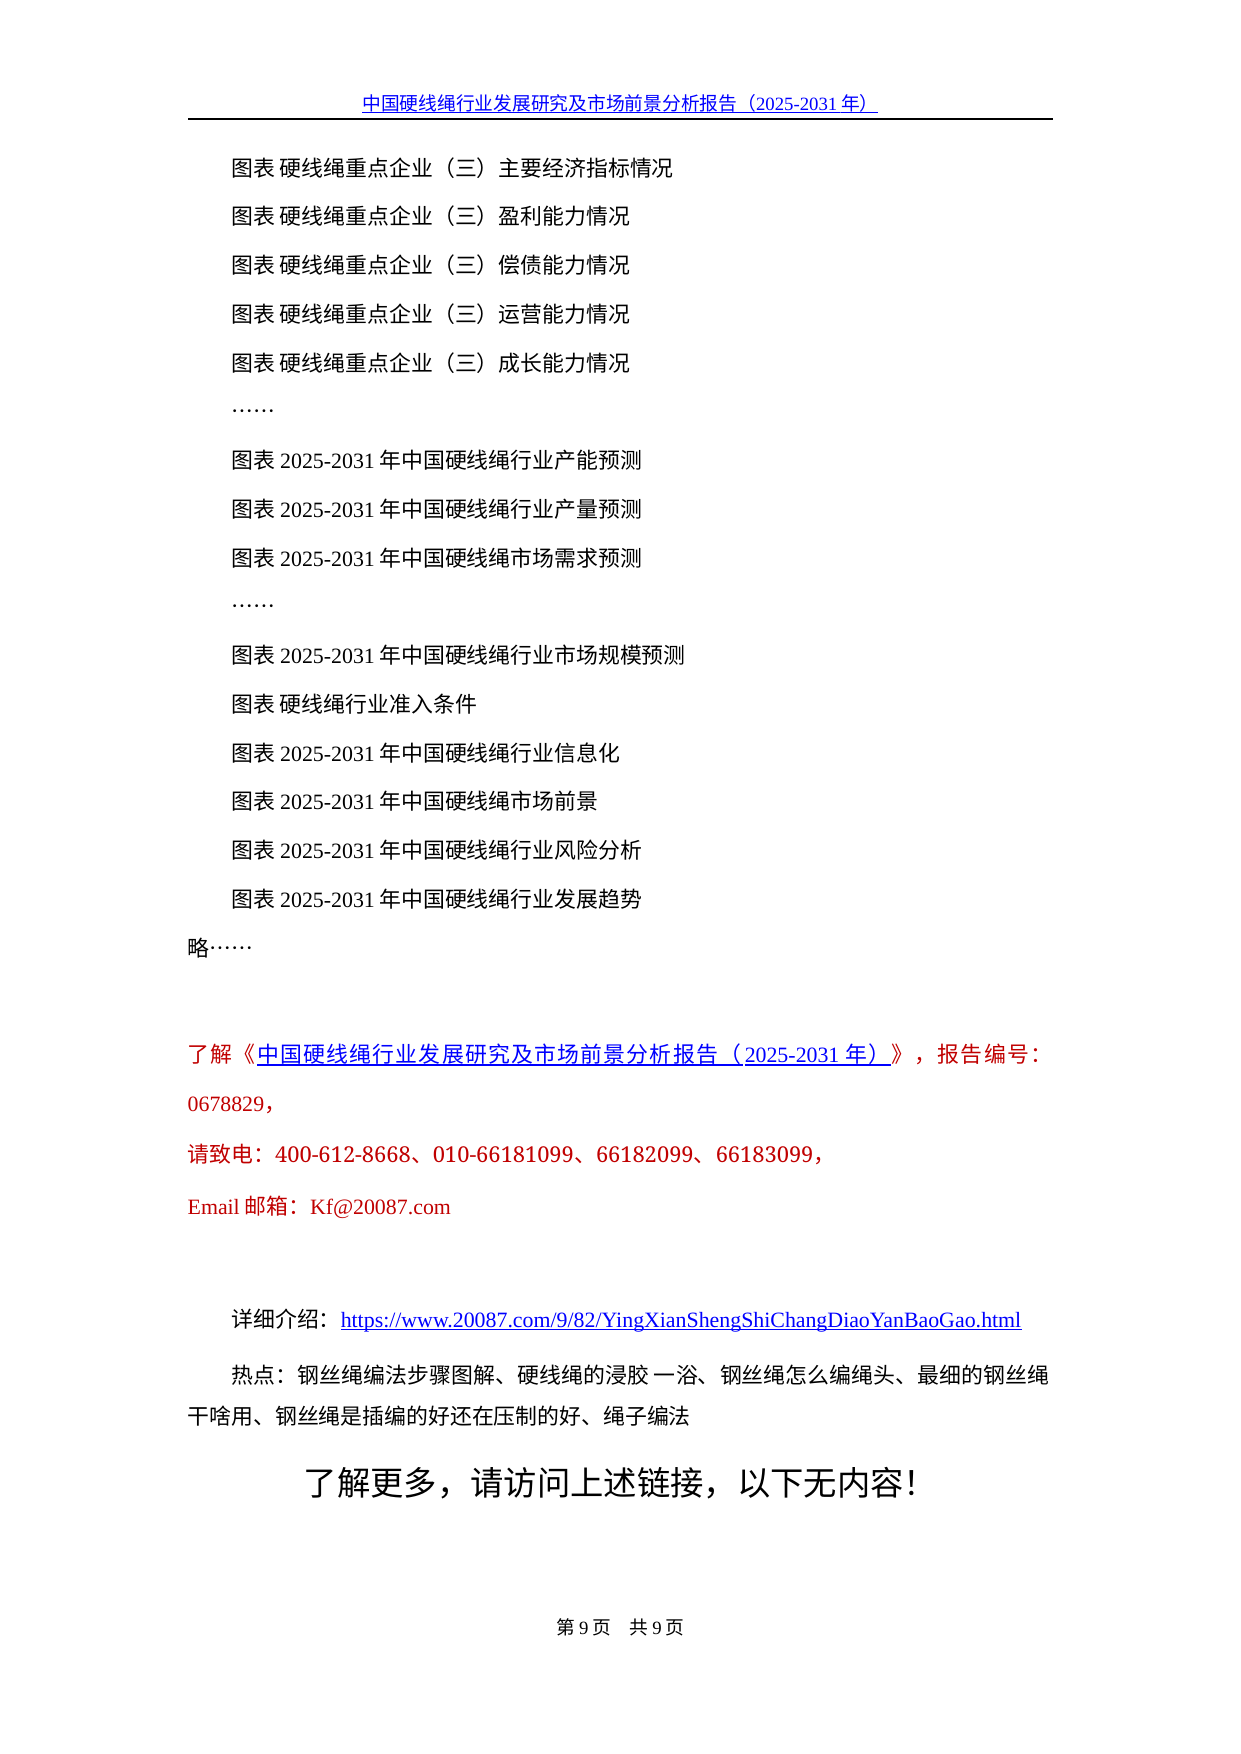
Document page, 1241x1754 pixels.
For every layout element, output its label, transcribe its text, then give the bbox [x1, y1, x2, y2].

text 了解《中国硬线绳行业发展研究及市场前景分析报告（2025-2031年）》，报告编号：0678829， [187, 1037, 1053, 1118]
text 热点：钢丝绳编法步骤图解、硬线绳的浸胶 一浴、钢丝绳怎么编绳头、最细的钢丝绳干啥用、钢丝绳是插编的好还在压制的好、绳子编法 [187, 1358, 1053, 1431]
text 请致电：400-612-8668、010-66181099、66182099、66183099， [187, 1137, 1053, 1169]
text Email邮箱：Kf@20087.com [187, 1188, 1053, 1221]
title 了解更多，请访问上述链接，以下无内容！ [187, 1449, 1053, 1514]
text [187, 150, 1053, 963]
text 详细介绍：https://www.20087.com/9/82/YingXianShengShiChangDiaoYanBaoGao.html [187, 1301, 1053, 1334]
